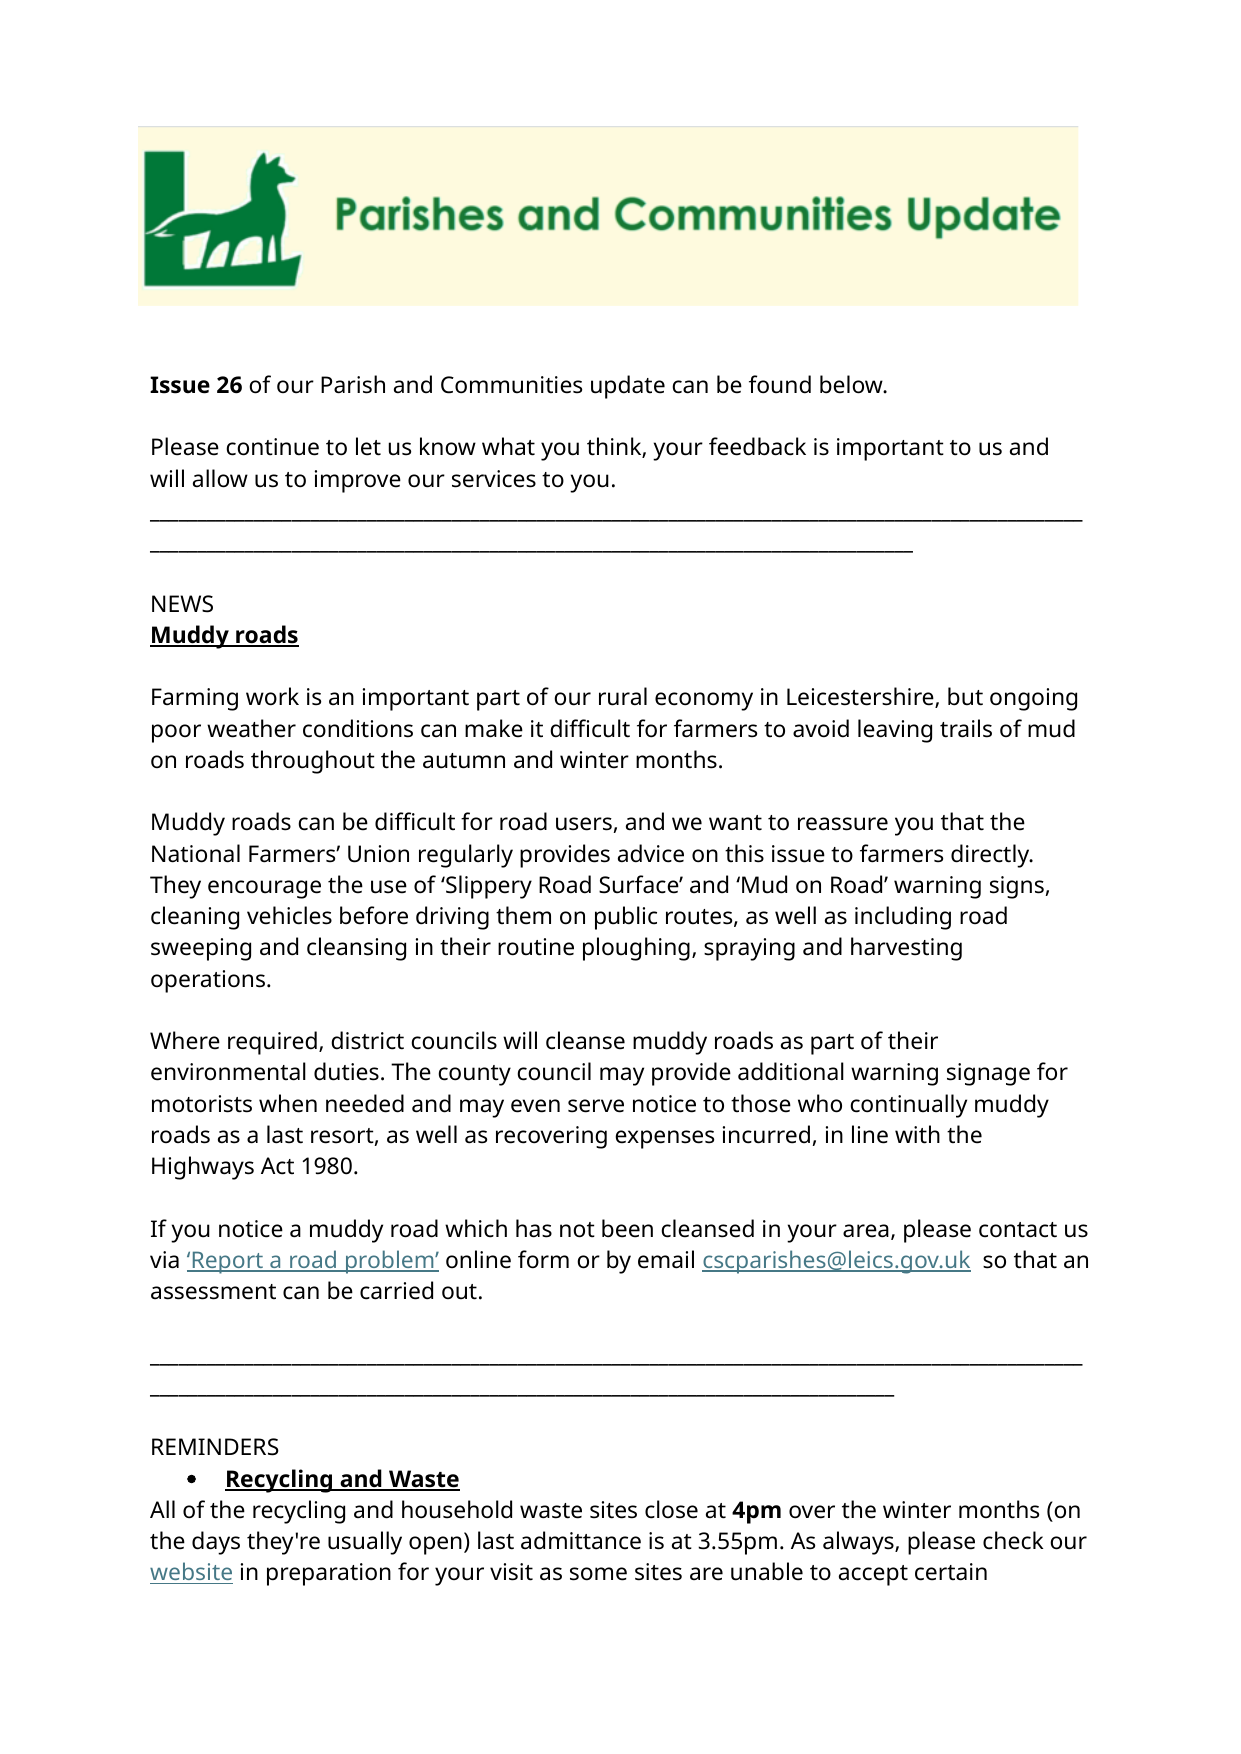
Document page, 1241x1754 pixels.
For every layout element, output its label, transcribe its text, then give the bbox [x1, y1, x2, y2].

text Farming work is an important part of our rural economy in Leicestershire, but ongoing poor weather conditions can make it difficult for farmers to avoid leaving trails of mud on roads throughout the autumn and winter months. [150, 681, 1090, 775]
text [150, 1494, 1090, 1587]
list Recycling and Waste [187, 1462, 1090, 1494]
text Muddy roads can be difficult for road users, and we want to reassure you that the National Farmers’ Union regularly provides advice on this issue to farmers directly. They encourage the use of ‘Slippery Road Surface’ and ‘Mud on Road’ warning signs, cleaning vehicles before driving them on public routes, as well as including road sweeping and cleansing in their routine ploughing, spraying and harvesting operations. [150, 806, 1090, 994]
text REMINDERS [150, 1431, 1090, 1462]
text NEWS [150, 587, 1090, 619]
text If you notice a muddy road which has not been cleansed in your area, please contact us via ‘Report a road problem’ online form or by email cscparishes@leics.gov.uk so that an assessment can be carried out. [150, 1212, 1090, 1306]
text __________________________________________________________________________________________________________________________________________________________________________________ [150, 1337, 1090, 1400]
text ____________________________________________________________________________________________________________________________________________________________________________________ [150, 494, 1090, 556]
picture [138, 126, 1079, 306]
text Please continue to let us know what you think, your feedback is important to us and will allow us to improve our services to you. [150, 431, 1090, 494]
text Issue 26 of our Parish and Communities update can be found below. [150, 369, 1090, 400]
text Muddy roads [150, 619, 1090, 650]
text Where required, district councils will cleanse muddy roads as part of their environmental duties. The county council may provide additional warning signage for motorists when needed and may even serve notice to those who continually muddy roads as a last resort, as well as recovering expenses incurred, in line with the Highways Act 1980. [150, 1025, 1090, 1181]
